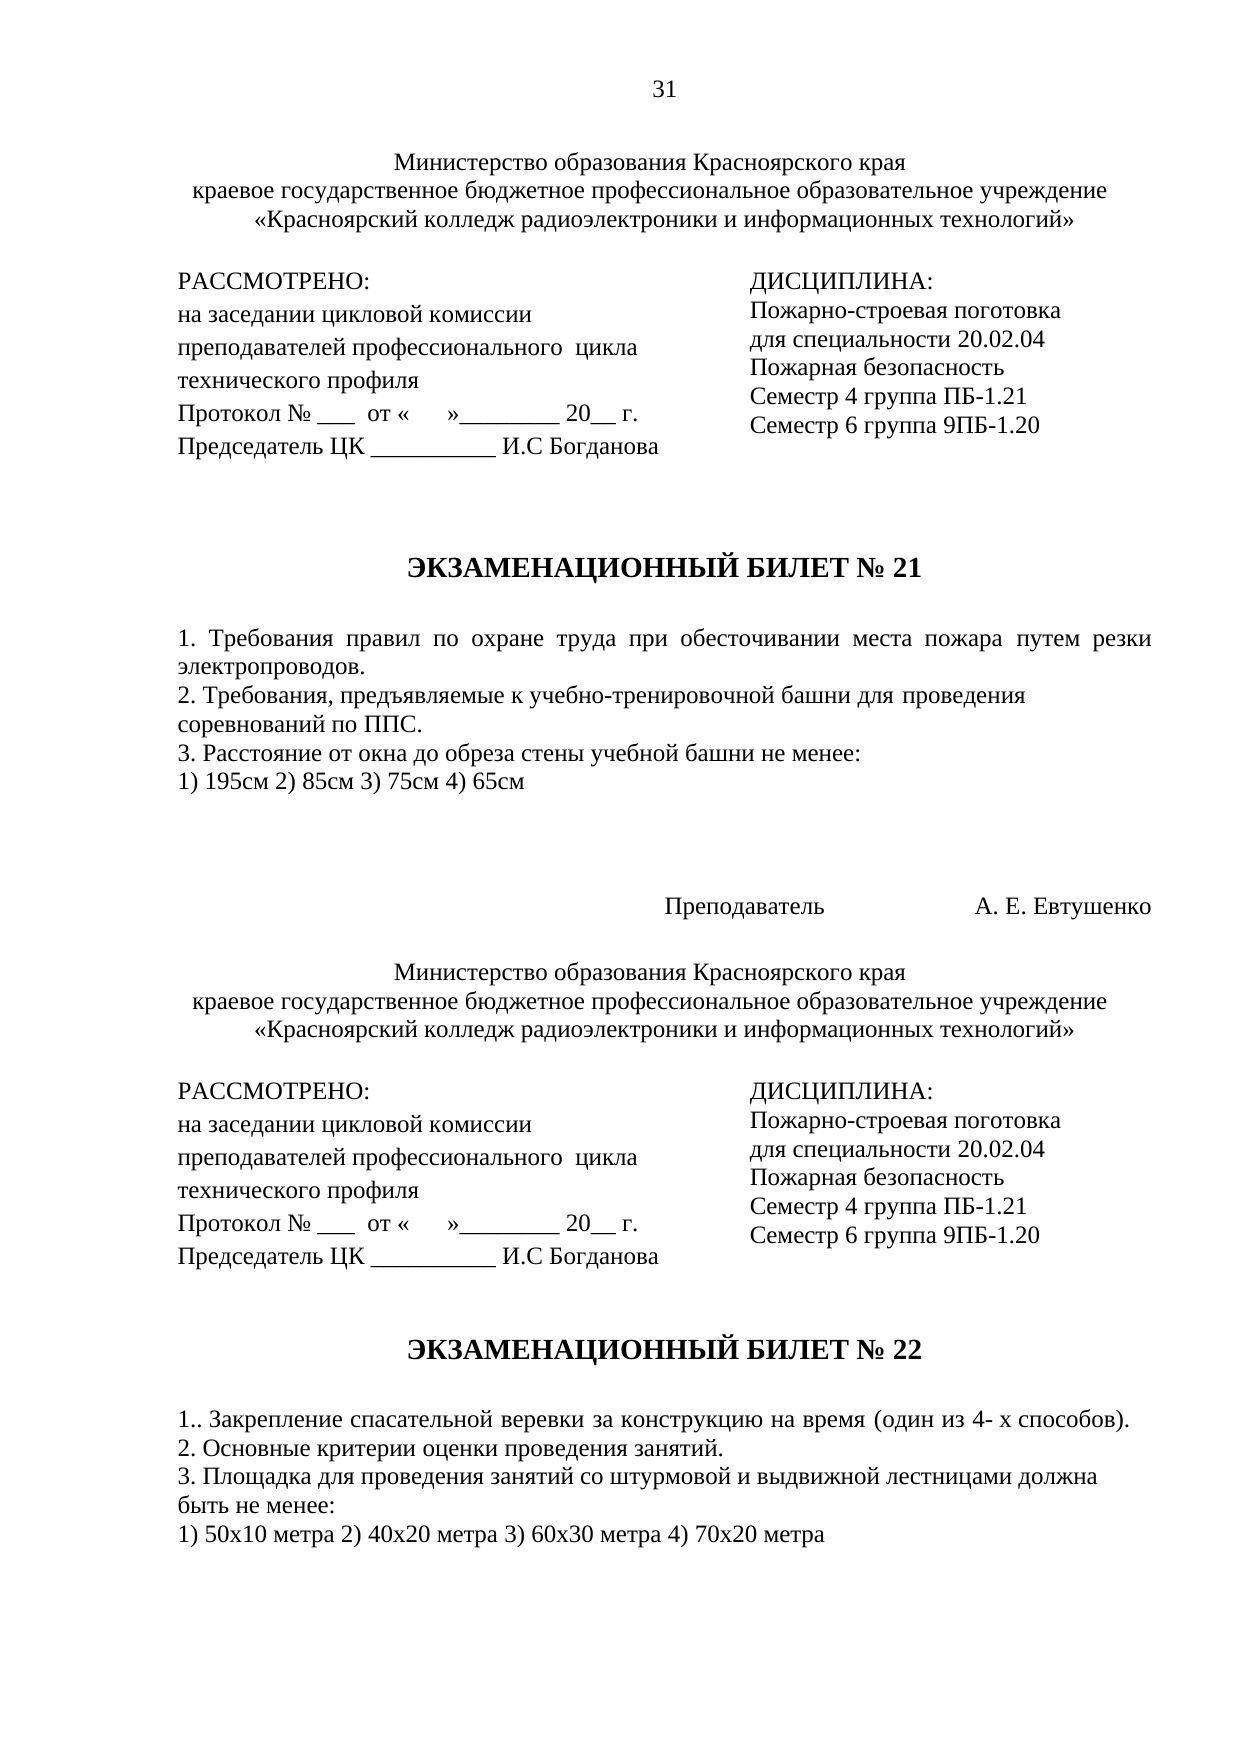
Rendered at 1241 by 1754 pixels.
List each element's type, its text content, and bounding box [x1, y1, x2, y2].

text 3. Расстояние от окна до обреза стены учебной башни не менее: [177, 738, 1152, 766]
text краевое государственное бюджетное профессиональное образовательное учреждение [118, 986, 1181, 1014]
text 2. Основные критерии оценки проведения занятий. [177, 1433, 1152, 1461]
text Министерство образования Красноярского края [148, 957, 1152, 986]
text 1) 50х10 метра 2) 40х20 метра 3) 60х30 метра 4) 70х20 метра [177, 1519, 1152, 1548]
text краевое государственное бюджетное профессиональное образовательное учреждение [118, 176, 1181, 204]
text 1. Требования правил по охране труда при обесточивании места пожара путем резки электропроводов. [177, 623, 1152, 680]
text 3. Площадка для проведения занятий со штурмовой и выдвижной лестницами должна быть не менее: [177, 1461, 1152, 1519]
text 2. Требования, предъявляемые к учебно-тренировочной башни для проведения соревнований по ППС. [177, 680, 1152, 738]
text Преподаватель А. Е. Евтушенко [177, 891, 1152, 920]
text «Красноярский колледж радиоэлектроники и информационных технологий» [177, 204, 1152, 233]
text ЭКЗАМЕНАЦИОННЫЙ БИЛЕТ № 21 [177, 551, 1152, 584]
text 1) 195см 2) 85см 3) 75см 4) 65см [177, 766, 1152, 795]
text 1.. Закрепление спасательной веревки за конструкцию на время (один из 4- х способов). [177, 1404, 1152, 1433]
table_header ДИСЦИПЛИНА: Пожарно-строевая поготовка для специальности 20.02.04 Пожарная безопасность Семестр 4 группа ПБ-1.21 Семестр 6 группа 9ПБ-1.20 [738, 1076, 1240, 1303]
text Министерство образования Красноярского края [148, 147, 1152, 176]
text ЭКЗАМЕНАЦИОННЫЙ БИЛЕТ № 22 [177, 1332, 1152, 1365]
table_header ДИСЦИПЛИНА: Пожарно-строевая поготовка для специальности 20.02.04 Пожарная безопасность Семестр 4 группа ПБ-1.21 Семестр 6 группа 9ПБ-1.20 [738, 266, 1240, 493]
text «Красноярский колледж радиоэлектроники и информационных технологий» [177, 1014, 1152, 1043]
